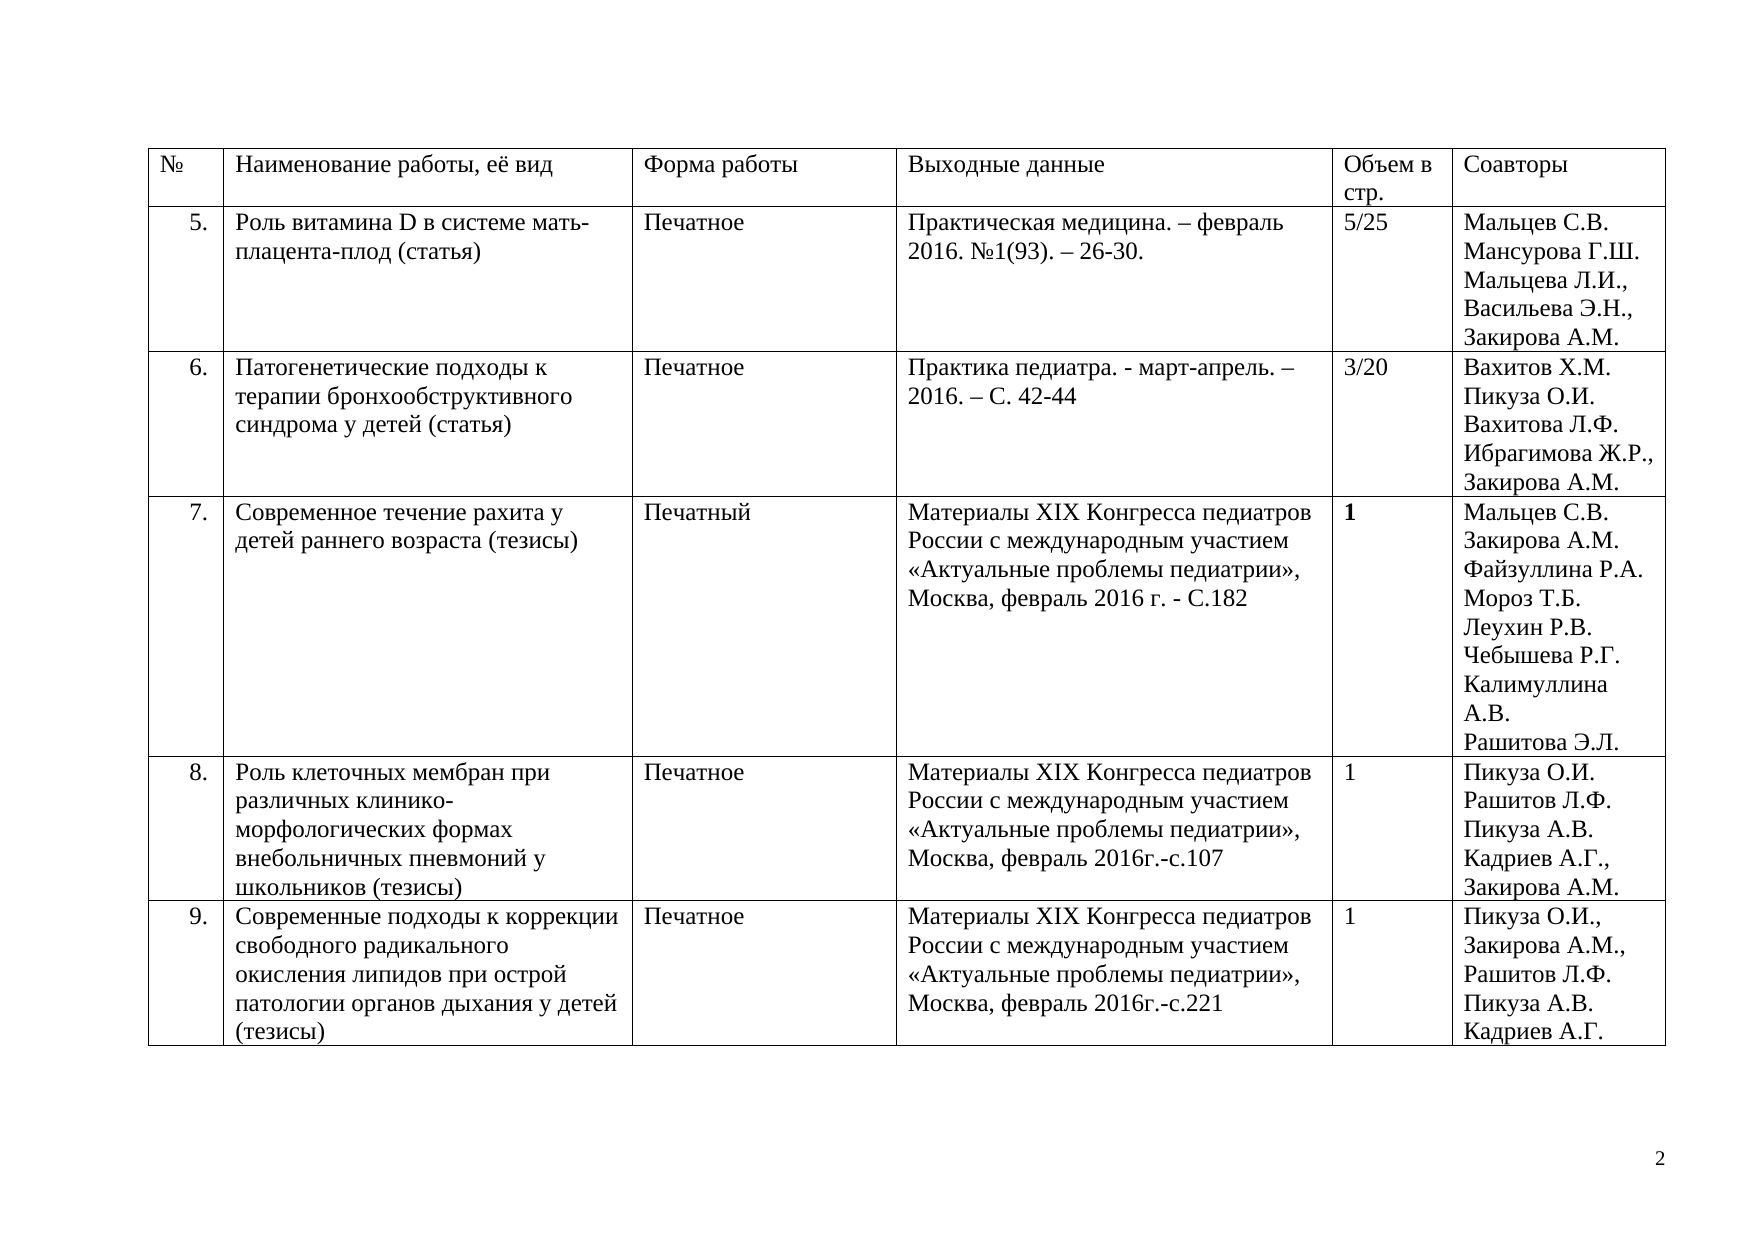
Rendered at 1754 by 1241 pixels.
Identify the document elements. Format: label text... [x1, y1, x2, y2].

table_cell Мальцев С.В. Мансурова Г.Ш. Мальцева Л.И., Васильева Э.Н., Закирова А.М. [1453, 207, 1665, 351]
table_cell 5/25 [1333, 207, 1452, 351]
table_cell 1 [1333, 757, 1452, 900]
table_header Форма работы [633, 149, 896, 206]
table_cell [149, 352, 223, 496]
table_cell 3/20 [1333, 352, 1452, 496]
table_cell Патогенетические подходы к терапии бронхообструктивного синдрома у детей (статья) [224, 352, 632, 496]
table_cell Печатное [633, 757, 896, 900]
table_cell Материалы XIX Конгресса педиатров России с международным участием «Актуальные проблемы педиатрии», Москва, февраль 2016г.-c.107 [897, 757, 1332, 900]
table_cell [149, 901, 223, 1045]
table_cell Пикуза О.И. Рашитов Л.Ф. Пикуза А.В. Кадриев А.Г., Закирова А.М. [1453, 757, 1665, 900]
table_cell Современное течение рахита у детей раннего возраста (тезисы) [224, 497, 632, 756]
table_cell 1 [1333, 901, 1452, 1045]
table_cell Мальцев С.В. Закирова А.М. Файзуллина Р.А. Мороз Т.Б. Леухин Р.В. Чебышева Р.Г. Калимуллина А.В. Рашитова Э.Л. [1453, 497, 1665, 756]
table_header № [149, 149, 223, 206]
table_cell [149, 757, 223, 900]
table_header Объем в стр. [1333, 149, 1452, 206]
table_header Соавторы [1453, 149, 1665, 206]
table_cell Пикуза О.И., Закирова А.М., Рашитов Л.Ф. Пикуза А.В. Кадриев А.Г. [1453, 901, 1665, 1045]
table_cell 1 [1333, 497, 1452, 756]
table_cell Вахитов Х.М. Пикуза О.И. Вахитова Л.Ф. Ибрагимова Ж.Р., Закирова А.М. [1453, 352, 1665, 496]
table_header Наименование работы, её вид [224, 149, 632, 206]
table_cell Cовременные подходы к коррекции свободного радикального окисления липидов при острой патологии органов дыхания у детей (тезисы) [224, 901, 632, 1045]
table_cell [149, 207, 223, 351]
table_cell Материалы XIX Конгресса педиатров России с международным участием «Актуальные проблемы педиатрии», Москва, февраль 2016г.-c.221 [897, 901, 1332, 1045]
table_cell Роль клеточных мембран при различных клинико-морфологических формах внебольничных пневмоний у школьников (тезисы) [224, 757, 632, 900]
table_cell [149, 497, 223, 756]
table_cell Печатное [633, 207, 896, 351]
table_cell Материалы XIX Конгресса педиатров России с международным участием «Актуальные проблемы педиатрии», Москва, февраль 2016 г. - С.182 [897, 497, 1332, 756]
table_cell Практика педиатра. - март-апрель. – 2016. – С. 42-44 [897, 352, 1332, 496]
table_cell Печатный [633, 497, 896, 756]
table_header Выходные данные [897, 149, 1332, 206]
table_cell Печатное [633, 901, 896, 1045]
table_cell Роль витамина D в системе мать-плацента-плод (статья) [224, 207, 632, 351]
table_cell Практическая медицина. – февраль 2016. №1(93). – 26-30. [897, 207, 1332, 351]
table_cell Печатное [633, 352, 896, 496]
